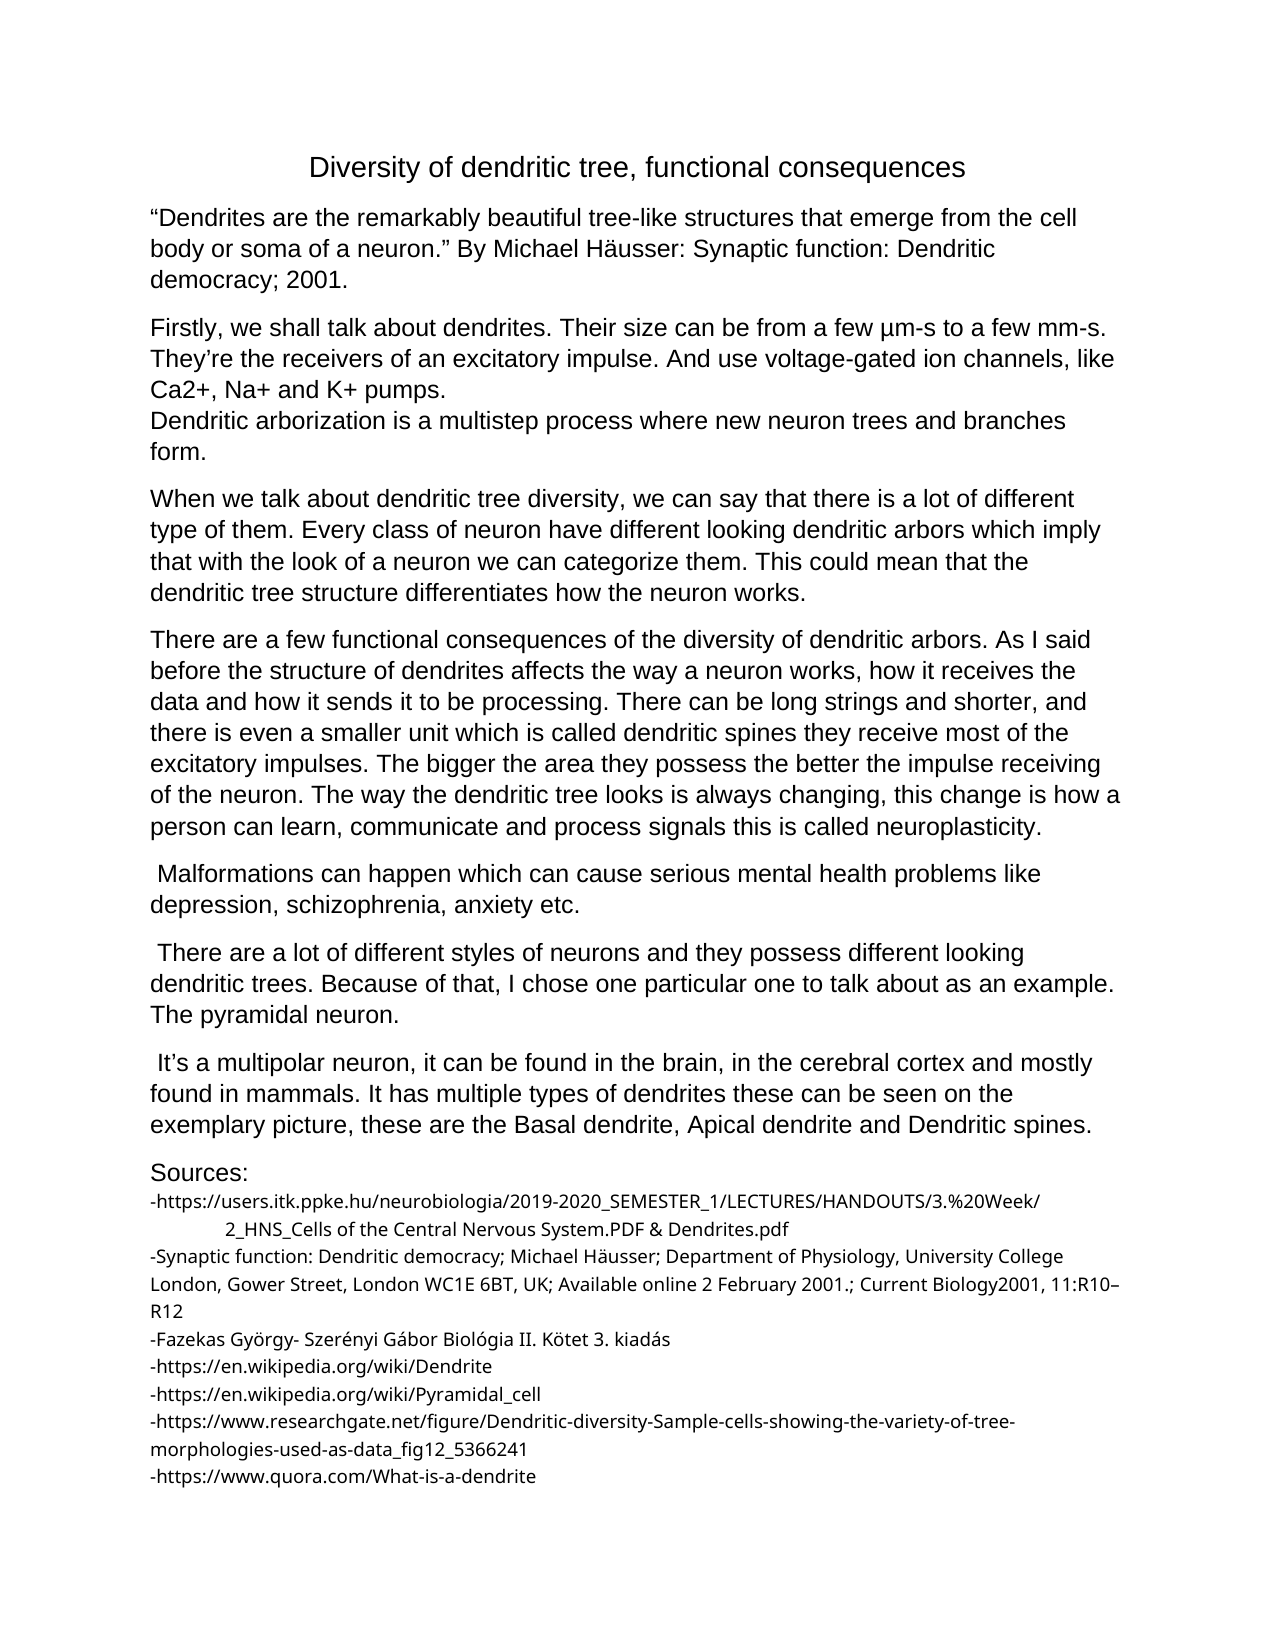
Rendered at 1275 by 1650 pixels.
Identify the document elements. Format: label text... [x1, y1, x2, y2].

text Firstly, we shall talk about dendrites. Their size can be from a few µm-s to a few mm-s. They’re the receivers of an excitatory impulse. And use voltage-gated ion channels, like Ca2+, Na+ and K+ pumps. Dendritic arborization is a multistep process where new neuron trees and branches form. [150, 313, 1125, 466]
text It’s a multipolar neuron, it can be found in the brain, in the cerebral cortex and mostly found in mammals. It has multiple types of dendrites these can be seen on the exemplary picture, these are the Basal dendrite, Apical dendrite and Dendritic spines. [150, 1048, 1125, 1139]
text There are a lot of different styles of neurons and they possess different looking dendritic trees. Because of that, I chose one particular one to talk about as an example. The pyramidal neuron. [150, 938, 1125, 1029]
text Malformations can happen which can cause serious mental health problems like depression, schizophrenia, anxiety etc. [150, 859, 1125, 919]
text When we talk about dendritic tree diversity, we can say that there is a lot of different type of them. Every class of neuron have different looking dendritic arbors which imply that with the look of a neuron we can categorize them. This could mean that the dendritic tree structure differentiates how the neuron works. [150, 484, 1125, 606]
text There are a few functional consequences of the diversity of dendritic arbors. As I said before the structure of dendrites affects the way a neuron works, how it receives the data and how it sends it to be processing. There can be long strings and shorter, and there is even a smaller unit which is called dendritic spines they receive most of the excitatory impulses. The bigger the area they possess the better the impulse receiving of the neuron. The way the dendritic tree looks is always changing, this change is how a person can learn, communicate and process signals this is called neuroplasticity. [150, 625, 1125, 840]
text “Dendrites are the remarkably beautiful tree-like structures that emerge from the cell body or soma of a neuron.” By Michael Häusser: Synaptic function: Dendritic democracy; 2001. [150, 203, 1125, 294]
text Diversity of dendritic tree, functional consequences [150, 150, 1125, 183]
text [150, 1158, 1125, 1489]
